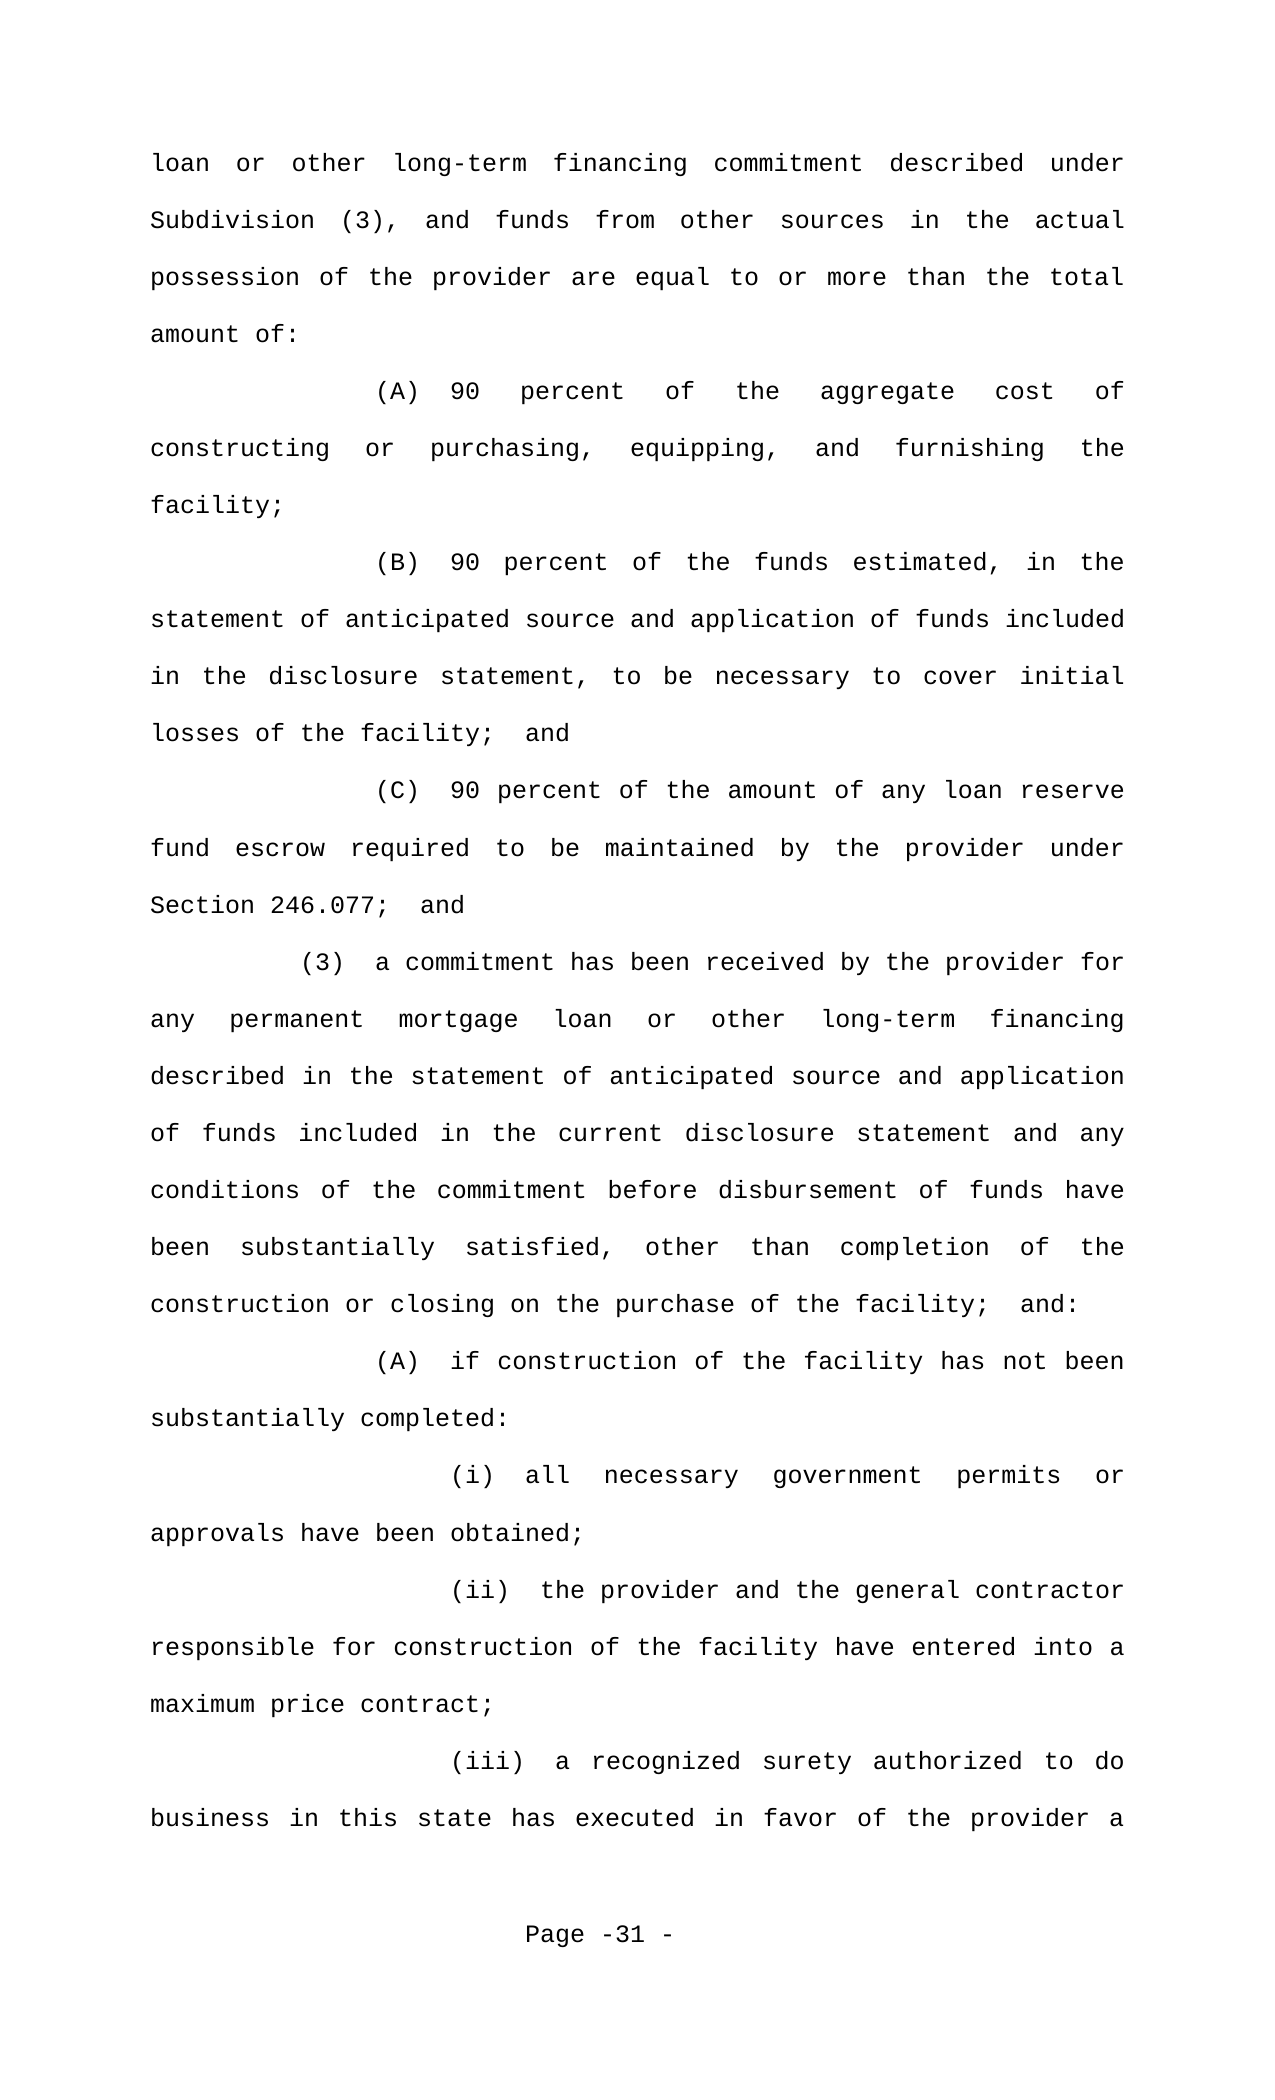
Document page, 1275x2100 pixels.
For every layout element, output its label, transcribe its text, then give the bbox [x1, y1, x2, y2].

text (B) 90 percent of the funds estimated, in the statement of anticipated source and application of funds included in the disclosure statement, to be necessary to cover initial losses of the facility; and [150, 549, 1125, 749]
text (A) if construction of the facility has not been substantially completed: [150, 1349, 1125, 1434]
text (i) all necessary government permits or approvals have been obtained; [150, 1463, 1125, 1548]
text (3) a commitment has been received by the provider for any permanent mortgage loan or other long-term financing described in the statement of anticipated source and application of funds included in the current disclosure statement and any conditions of the commitment before disbursement of funds have been substantially satisfied, other than completion of the construction or closing on the purchase of the facility; and: [150, 949, 1125, 1320]
text (C) 90 percent of the amount of any loan reserve fund escrow required to be maintained by the provider under Section 246.077; and [150, 778, 1125, 921]
text (ii) the provider and the general contractor responsible for construction of the facility have entered into a maximum price contract; [150, 1577, 1125, 1720]
text (A) 90 percent of the aggregate cost of constructing or purchasing, equipping, and furnishing the facility; [150, 378, 1125, 521]
